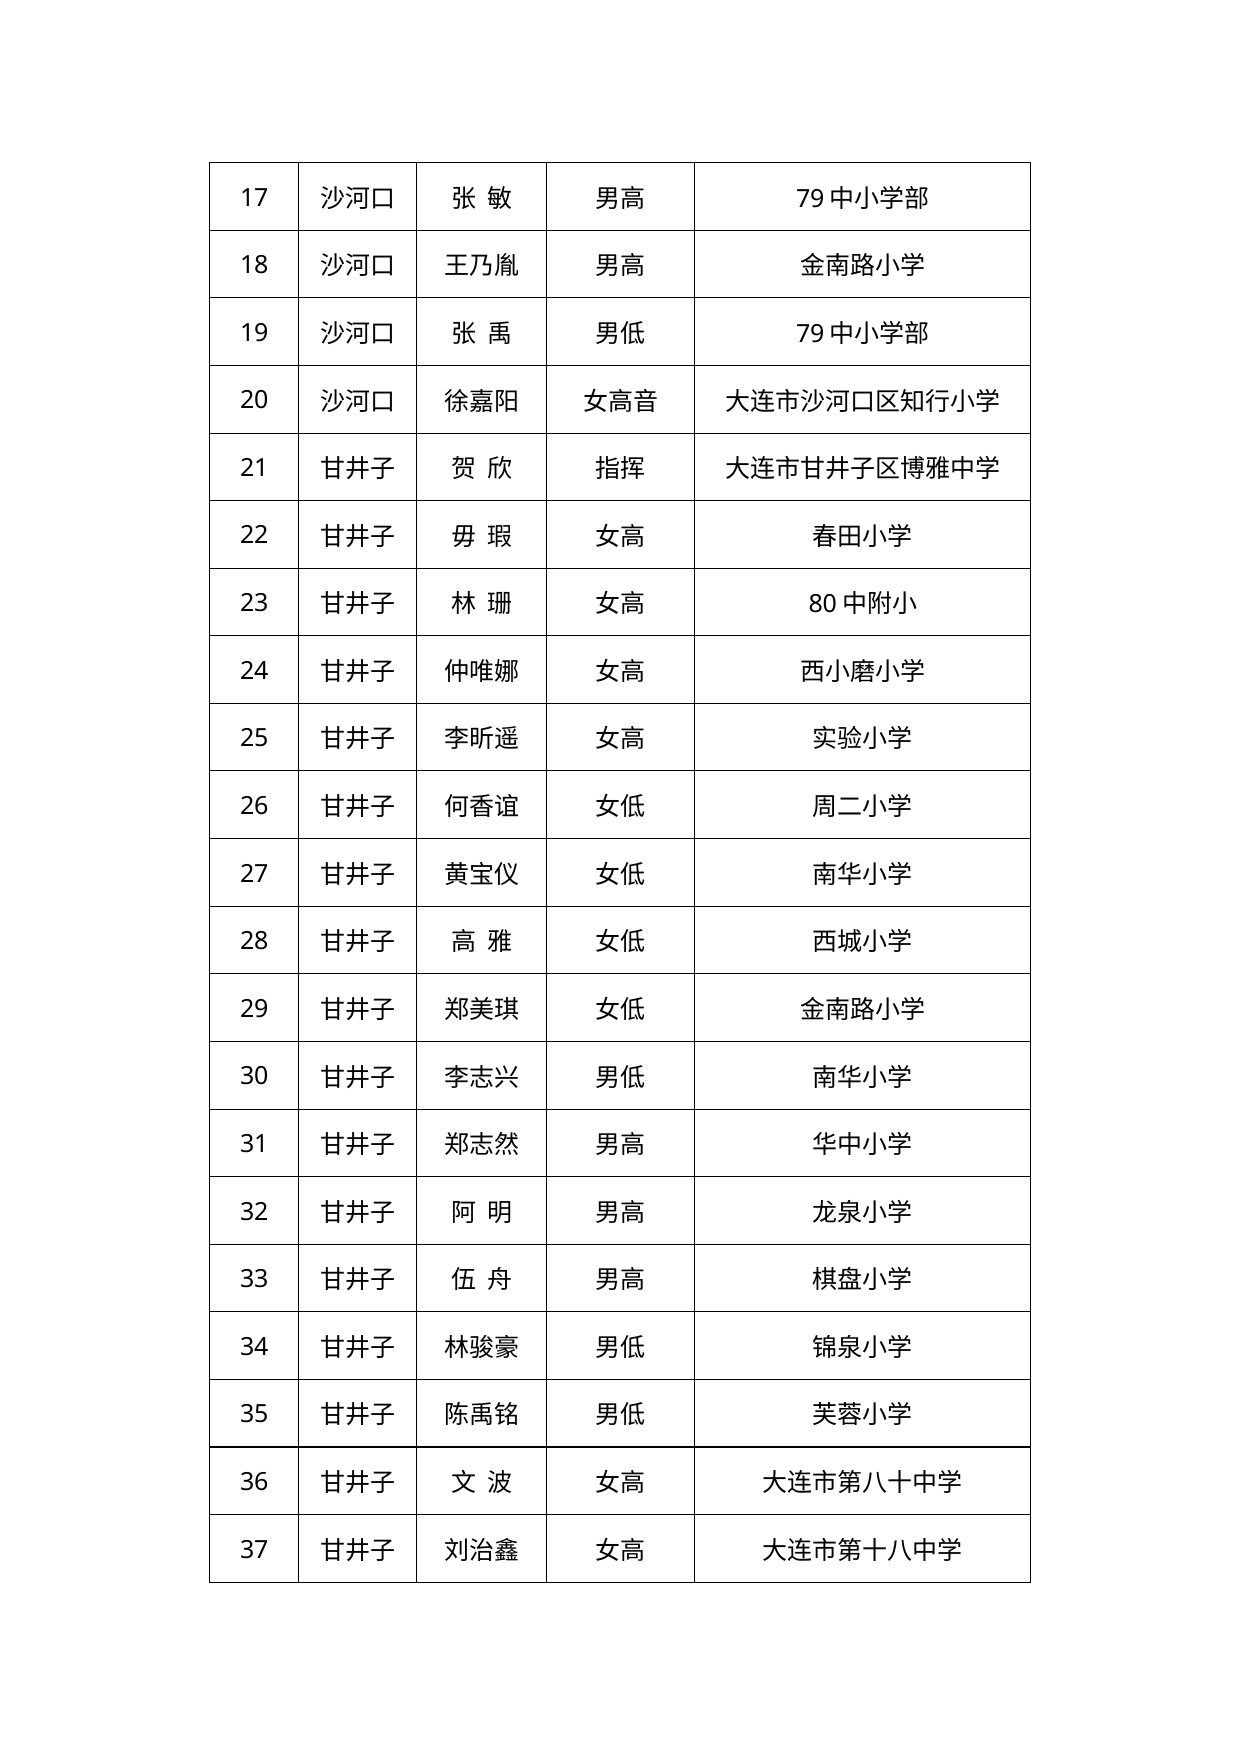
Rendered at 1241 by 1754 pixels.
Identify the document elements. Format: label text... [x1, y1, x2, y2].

table_cell 女高 [547, 1515, 694, 1582]
table_cell 甘井子 [299, 704, 416, 770]
table_cell 女高 [547, 1448, 694, 1514]
table_cell 19 [210, 298, 298, 365]
table_cell 黄宝仪 [417, 839, 546, 906]
table_cell 张 禹 [417, 298, 546, 365]
table_cell 甘井子 [299, 1380, 416, 1446]
table_cell 女低 [547, 974, 694, 1041]
table_cell 男高 [547, 231, 694, 297]
table_cell 仲唯娜 [417, 636, 546, 703]
table_cell 35 [210, 1380, 298, 1446]
table_cell 甘井子 [299, 839, 416, 906]
table_cell 32 [210, 1177, 298, 1244]
table_cell 男高 [547, 163, 694, 229]
table_cell 指挥 [547, 434, 694, 500]
table_cell 17 [210, 163, 298, 229]
table_cell 大连市沙河口区知行小学 [695, 366, 1030, 432]
table_cell 何香谊 [417, 771, 546, 838]
table_cell 锦泉小学 [695, 1312, 1030, 1379]
table_cell 女高音 [547, 366, 694, 432]
table_cell 沙河口 [299, 231, 416, 297]
table_cell 大连市甘井子区博雅中学 [695, 434, 1030, 500]
table_cell 郑美琪 [417, 974, 546, 1041]
table_cell 男高 [547, 1245, 694, 1311]
table_cell 甘井子 [299, 974, 416, 1041]
table_cell 80中附小 [695, 569, 1030, 635]
table_cell 春田小学 [695, 501, 1030, 568]
table_cell 李昕遥 [417, 704, 546, 770]
table_cell 甘井子 [299, 1515, 416, 1582]
table_cell 沙河口 [299, 366, 416, 432]
table_cell 20 [210, 366, 298, 432]
table_cell 大连市第十八中学 [695, 1515, 1030, 1582]
table_cell 男低 [547, 1312, 694, 1379]
table_cell 金南路小学 [695, 974, 1030, 1041]
table_cell 21 [210, 434, 298, 500]
table_cell 甘井子 [299, 434, 416, 500]
table_cell 王乃胤 [417, 231, 546, 297]
table_cell 甘井子 [299, 1448, 416, 1514]
table_cell 甘井子 [299, 1312, 416, 1379]
table_cell 实验小学 [695, 704, 1030, 770]
table_cell 女高 [547, 636, 694, 703]
table_cell 沙河口 [299, 163, 416, 229]
table_cell 18 [210, 231, 298, 297]
table_cell 文 波 [417, 1448, 546, 1514]
table_cell 24 [210, 636, 298, 703]
table_cell 甘井子 [299, 1177, 416, 1244]
table_cell 刘治鑫 [417, 1515, 546, 1582]
table_cell 张 敏 [417, 163, 546, 229]
table_cell 甘井子 [299, 1110, 416, 1176]
table_cell 31 [210, 1110, 298, 1176]
table_cell 龙泉小学 [695, 1177, 1030, 1244]
table_cell 男低 [547, 1042, 694, 1108]
table_cell 阿 明 [417, 1177, 546, 1244]
table_cell 西城小学 [695, 907, 1030, 973]
table_cell 男低 [547, 1380, 694, 1446]
table_cell 女低 [547, 839, 694, 906]
table_cell 贺 欣 [417, 434, 546, 500]
table_cell 79中小学部 [695, 298, 1030, 365]
table_cell 甘井子 [299, 501, 416, 568]
table_cell 甘井子 [299, 1245, 416, 1311]
table_cell 男高 [547, 1110, 694, 1176]
table_cell 南华小学 [695, 1042, 1030, 1108]
table_cell 南华小学 [695, 839, 1030, 906]
table_cell 林 珊 [417, 569, 546, 635]
table_cell 26 [210, 771, 298, 838]
table_cell 甘井子 [299, 569, 416, 635]
table_cell 大连市第八十中学 [695, 1448, 1030, 1514]
table_cell 芙蓉小学 [695, 1380, 1030, 1446]
table_cell 女高 [547, 569, 694, 635]
table_cell 23 [210, 569, 298, 635]
table_cell 林骏豪 [417, 1312, 546, 1379]
table_cell 34 [210, 1312, 298, 1379]
table_cell 25 [210, 704, 298, 770]
table_cell 周二小学 [695, 771, 1030, 838]
table_cell 79中小学部 [695, 163, 1030, 229]
table_cell 29 [210, 974, 298, 1041]
table_cell 郑志然 [417, 1110, 546, 1176]
table_cell 徐嘉阳 [417, 366, 546, 432]
table_cell 金南路小学 [695, 231, 1030, 297]
table_cell 甘井子 [299, 771, 416, 838]
table_cell 甘井子 [299, 1042, 416, 1108]
table_cell 西小磨小学 [695, 636, 1030, 703]
table_cell 棋盘小学 [695, 1245, 1030, 1311]
table_cell 36 [210, 1448, 298, 1514]
table_cell 女低 [547, 771, 694, 838]
table_cell 37 [210, 1515, 298, 1582]
table_cell 伍 舟 [417, 1245, 546, 1311]
table_cell 男高 [547, 1177, 694, 1244]
table_cell 30 [210, 1042, 298, 1108]
table_cell 女高 [547, 501, 694, 568]
table_cell 高 雅 [417, 907, 546, 973]
table_cell 女高 [547, 704, 694, 770]
table_cell 女低 [547, 907, 694, 973]
table_cell 28 [210, 907, 298, 973]
table_cell 甘井子 [299, 907, 416, 973]
table_cell 沙河口 [299, 298, 416, 365]
table_cell 甘井子 [299, 636, 416, 703]
table_cell 华中小学 [695, 1110, 1030, 1176]
table_cell 毋 瑕 [417, 501, 546, 568]
table_cell 李志兴 [417, 1042, 546, 1108]
table_cell 陈禹铭 [417, 1380, 546, 1446]
table_cell 男低 [547, 298, 694, 365]
table_cell 27 [210, 839, 298, 906]
table_cell 33 [210, 1245, 298, 1311]
table_cell 22 [210, 501, 298, 568]
